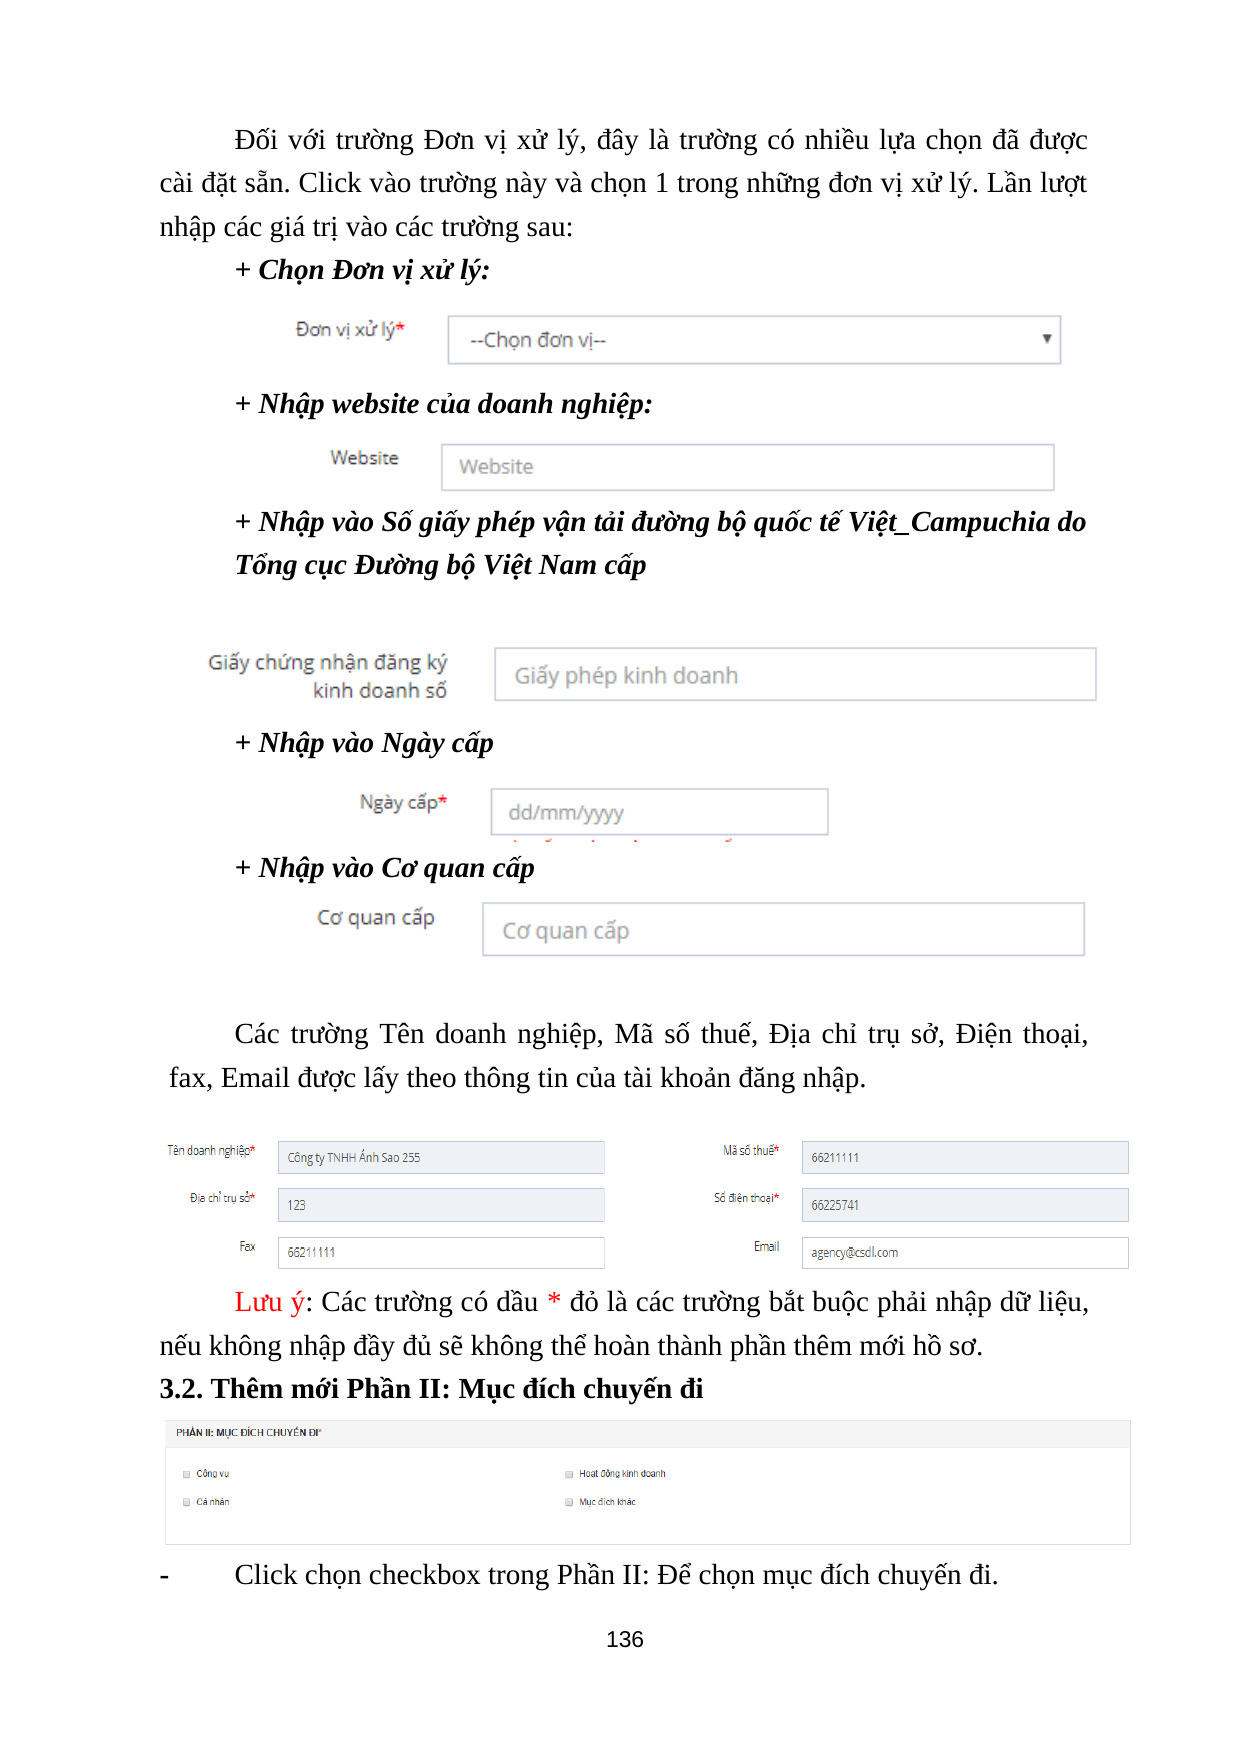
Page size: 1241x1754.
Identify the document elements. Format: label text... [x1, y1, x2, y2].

text + Nhập vào Cơ quan cấp [234, 850, 1090, 883]
text Các trường Tên doanh nghiệp, Mã số thuế, Địa chỉ trụ sở, Điện thoại, fax, Email được lấy theo thông tin của tài khoản đăng nhập. [169, 1016, 1090, 1093]
picture [188, 625, 1108, 717]
text + Nhập website của doanh nghiệp: [159, 387, 1090, 420]
text Đối với trường Đơn vị xử lý, đây là trường có nhiều lựa chọn đã được cài đặt sẵn. Click vào trường này và chọn 1 trong những đơn vị xử lý. Lần lượt nhập các giá trị vào các trường sau: [159, 122, 1090, 242]
text + Nhập vào Ngày cấp [234, 725, 1090, 758]
text 3.2. Thêm mới Phần II: Mục đích chuyến đi [159, 1372, 1090, 1405]
text + Nhập vào Số giấy phép vận tải đường bộ quốc tế Việt_Campuchia do Tổng cục Đường bộ Việt Nam cấp [234, 504, 1090, 581]
picture [290, 893, 1114, 966]
picture [159, 1415, 1135, 1550]
picture [282, 296, 1071, 379]
text - Click chọn checkbox trong Phần II: Để chọn mục đích chuyến đi. [159, 1557, 1090, 1591]
text + Chọn Đơn vị xử lý: [159, 252, 1090, 286]
picture [336, 768, 840, 842]
picture [159, 1137, 1135, 1277]
picture [288, 430, 1077, 496]
text Lưu ý: Các trường có dầu * đỏ là các trường bắt buộc phải nhập dữ liệu, nếu không nhập đầy đủ sẽ không thể hoàn thành phần thêm mới hồ sơ. [159, 1284, 1090, 1362]
